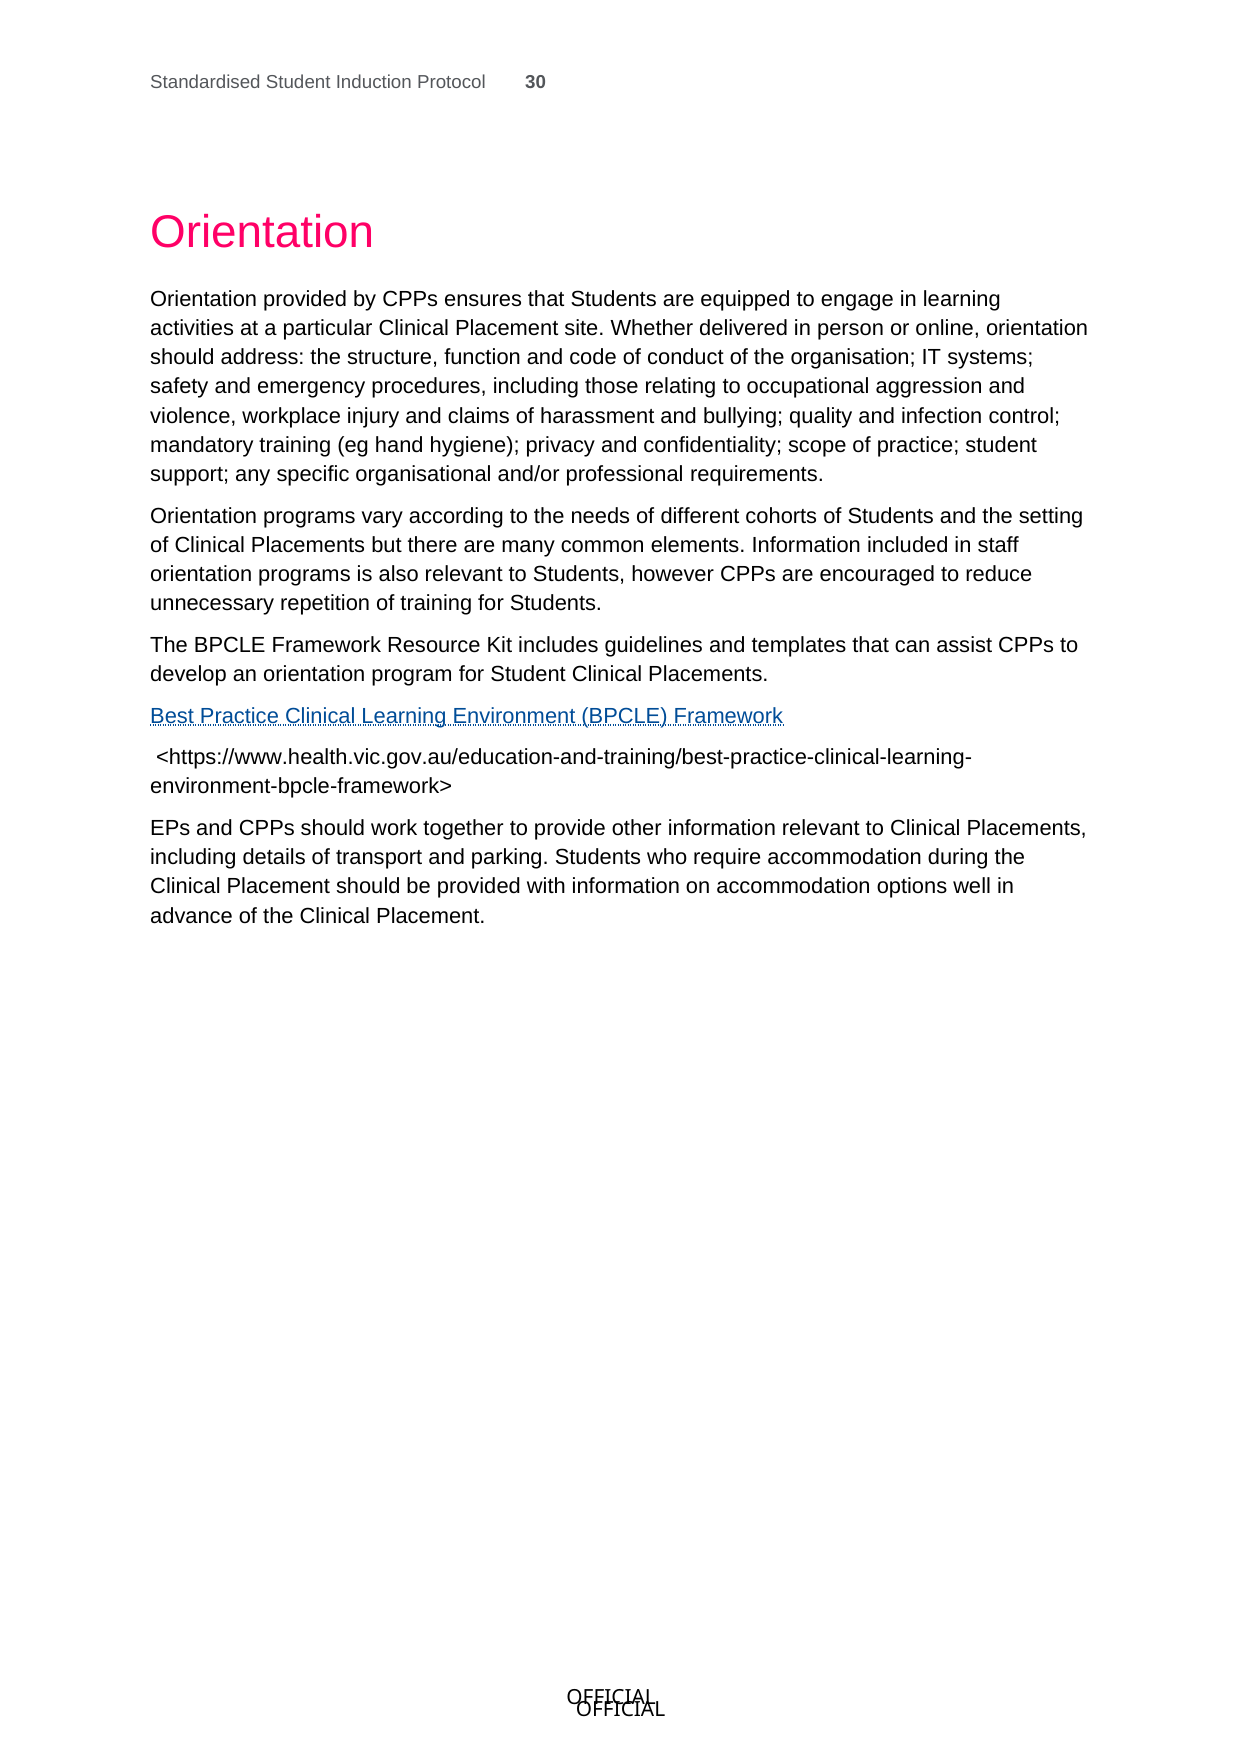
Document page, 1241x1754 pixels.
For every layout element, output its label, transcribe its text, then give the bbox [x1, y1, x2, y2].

text Best Practice Clinical Learning Environment (BPCLE) Framework [150, 698, 1090, 728]
text The BPCLE Framework Resource Kit includes guidelines and templates that can assist CPPs to develop an orientation program for Student Clinical Placements. [150, 628, 1090, 686]
text Orientation provided by CPPs ensures that Students are equipped to engage in learning activities at a particular Clinical Placement site. Whether delivered in person or online, orientation should address: the structure, function and code of conduct of the organisation; IT systems; safety and emergency procedures, including those relating to occupational aggression and violence, workplace injury and claims of harassment and bullying; quality and infection control; mandatory training (eg hand hygiene); privacy and confidentiality; scope of practice; student support; any specific organisational and/or professional requirements. [150, 282, 1090, 486]
text EPs and CPPs should work together to provide other information relevant to Clinical Placements, including details of transport and parking. Students who require accommodation during the Clinical Placement should be provided with information on accommodation options well in advance of the Clinical Placement. [150, 811, 1090, 928]
subtitle Orientation [150, 204, 1059, 257]
text Orientation programs vary according to the needs of different cohorts of Students and the setting of Clinical Placements but there are many common elements. Information included in staff orientation programs is also relevant to Students, however CPPs are encouraged to reduce unnecessary repetition of training for Students. [150, 498, 1090, 615]
text <https://www.health.vic.gov.au/education-and-training/best-practice-clinical-learning-environment-bpcle-framework> [150, 740, 1090, 798]
